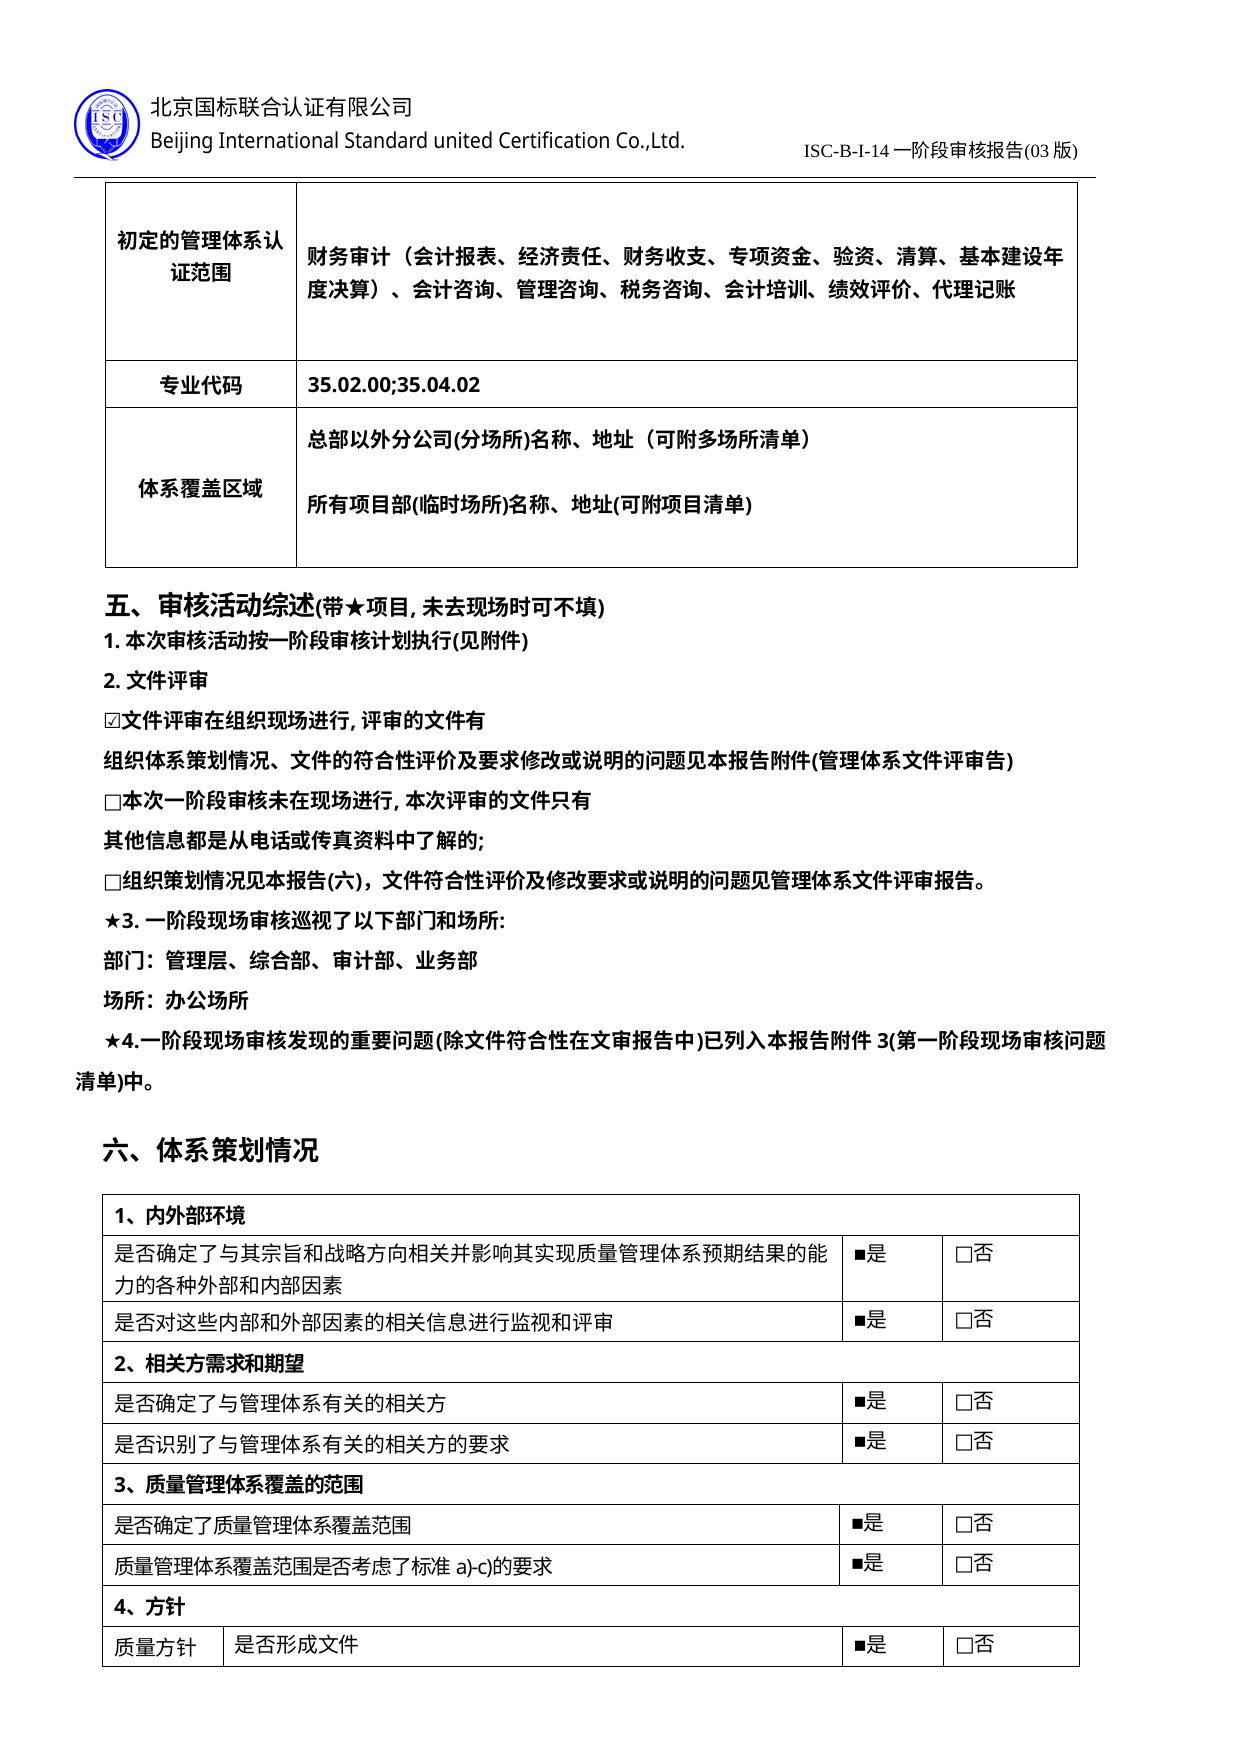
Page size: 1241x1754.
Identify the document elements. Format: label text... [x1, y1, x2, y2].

table_cell 财务审计（会计报表、经济责任、财务收支、专项资金、验资、清算、基本建设年度决算）、会计咨询、管理咨询、税务咨询、会计培训、绩效评价、代理记账 [297, 183, 1077, 360]
table_cell 是否对这些内部和外部因素的相关信息进行监视和评审 [103, 1302, 842, 1341]
table_cell 是否形成文件 [224, 1627, 842, 1666]
table_cell 2、相关方需求和期望 [103, 1342, 1079, 1382]
table_cell ■是 [843, 1383, 942, 1422]
table_cell □否 [943, 1424, 1079, 1463]
table_cell □否 [943, 1545, 1079, 1585]
text 五、审核活动综述(带★项目, 未去现场时可不填) [75, 584, 1107, 623]
table_cell 质量管理体系覆盖范围是否考虑了标准a)-c)的要求 [103, 1545, 839, 1585]
table_cell 是否识别了与管理体系有关的相关方的要求 [103, 1424, 842, 1463]
table_cell 35.02.00;35.04.02 [297, 361, 1077, 407]
table_cell ■是 [843, 1627, 943, 1666]
table_cell 质量方针 [103, 1627, 223, 1666]
text ☑文件评审在组织现场进行, 评审的文件有 [75, 703, 1107, 736]
table_cell 是否确定了质量管理体系覆盖范围 [103, 1505, 839, 1544]
table_cell 3、质量管理体系覆盖的范围 [103, 1464, 1079, 1504]
table_cell ■是 [843, 1236, 942, 1301]
table_cell 专业代码 [106, 361, 296, 407]
table_cell □否 [943, 1236, 1079, 1301]
table_cell 4、方针 [103, 1586, 1079, 1626]
table_cell □否 [943, 1505, 1079, 1544]
text 组织体系策划情况、文件的符合性评价及要求修改或说明的问题见本报告附件(管理体系文件评审告) [75, 743, 1107, 776]
text ★4.一阶段现场审核发现的重要问题(除文件符合性在文审报告中)已列入本报告附件3(第一阶段现场审核问题清单)中。 [75, 1023, 1107, 1096]
text 1. 本次审核活动按一阶段审核计划执行(见附件) [75, 623, 1107, 656]
text 六、体系策划情况 [102, 1116, 1107, 1181]
table_cell 是否确定了与管理体系有关的相关方 [103, 1383, 842, 1422]
table_cell ■是 [840, 1545, 942, 1585]
table_cell 总部以外分公司(分场所)名称、地址（可附多场所清单） 所有项目部(临时场所)名称、地址(可附项目清单) [297, 408, 1077, 567]
table_cell 是否确定了与其宗旨和战略方向相关并影响其实现质量管理体系预期结果的能力的各种外部和内部因素 [103, 1236, 842, 1301]
table_cell ■是 [843, 1302, 942, 1341]
table_cell ■是 [843, 1424, 942, 1463]
text ★3. 一阶段现场审核巡视了以下部门和场所: [75, 903, 1107, 936]
table_cell □否 [944, 1627, 1079, 1666]
table_cell □否 [943, 1383, 1079, 1422]
table_cell □否 [943, 1302, 1079, 1341]
table_cell 初定的管理体系认证范围 [106, 183, 296, 360]
text 其他信息都是从电话或传真资料中了解的; [75, 823, 1107, 856]
table_cell 体系覆盖区域 [106, 408, 296, 567]
picture [74, 89, 143, 161]
text 部门：管理层、综合部、审计部、业务部 [75, 943, 1107, 976]
table_cell ■是 [840, 1505, 942, 1544]
text 2. 文件评审 [75, 663, 1107, 696]
text □本次一阶段审核未在现场进行, 本次评审的文件只有 [75, 783, 1107, 816]
table_header 1、内外部环境 [103, 1195, 1079, 1234]
text □组织策划情况见本报告(六)，文件符合性评价及修改要求或说明的问题见管理体系文件评审报告。 [75, 863, 1107, 896]
text 场所：办公场所 [75, 983, 1107, 1016]
